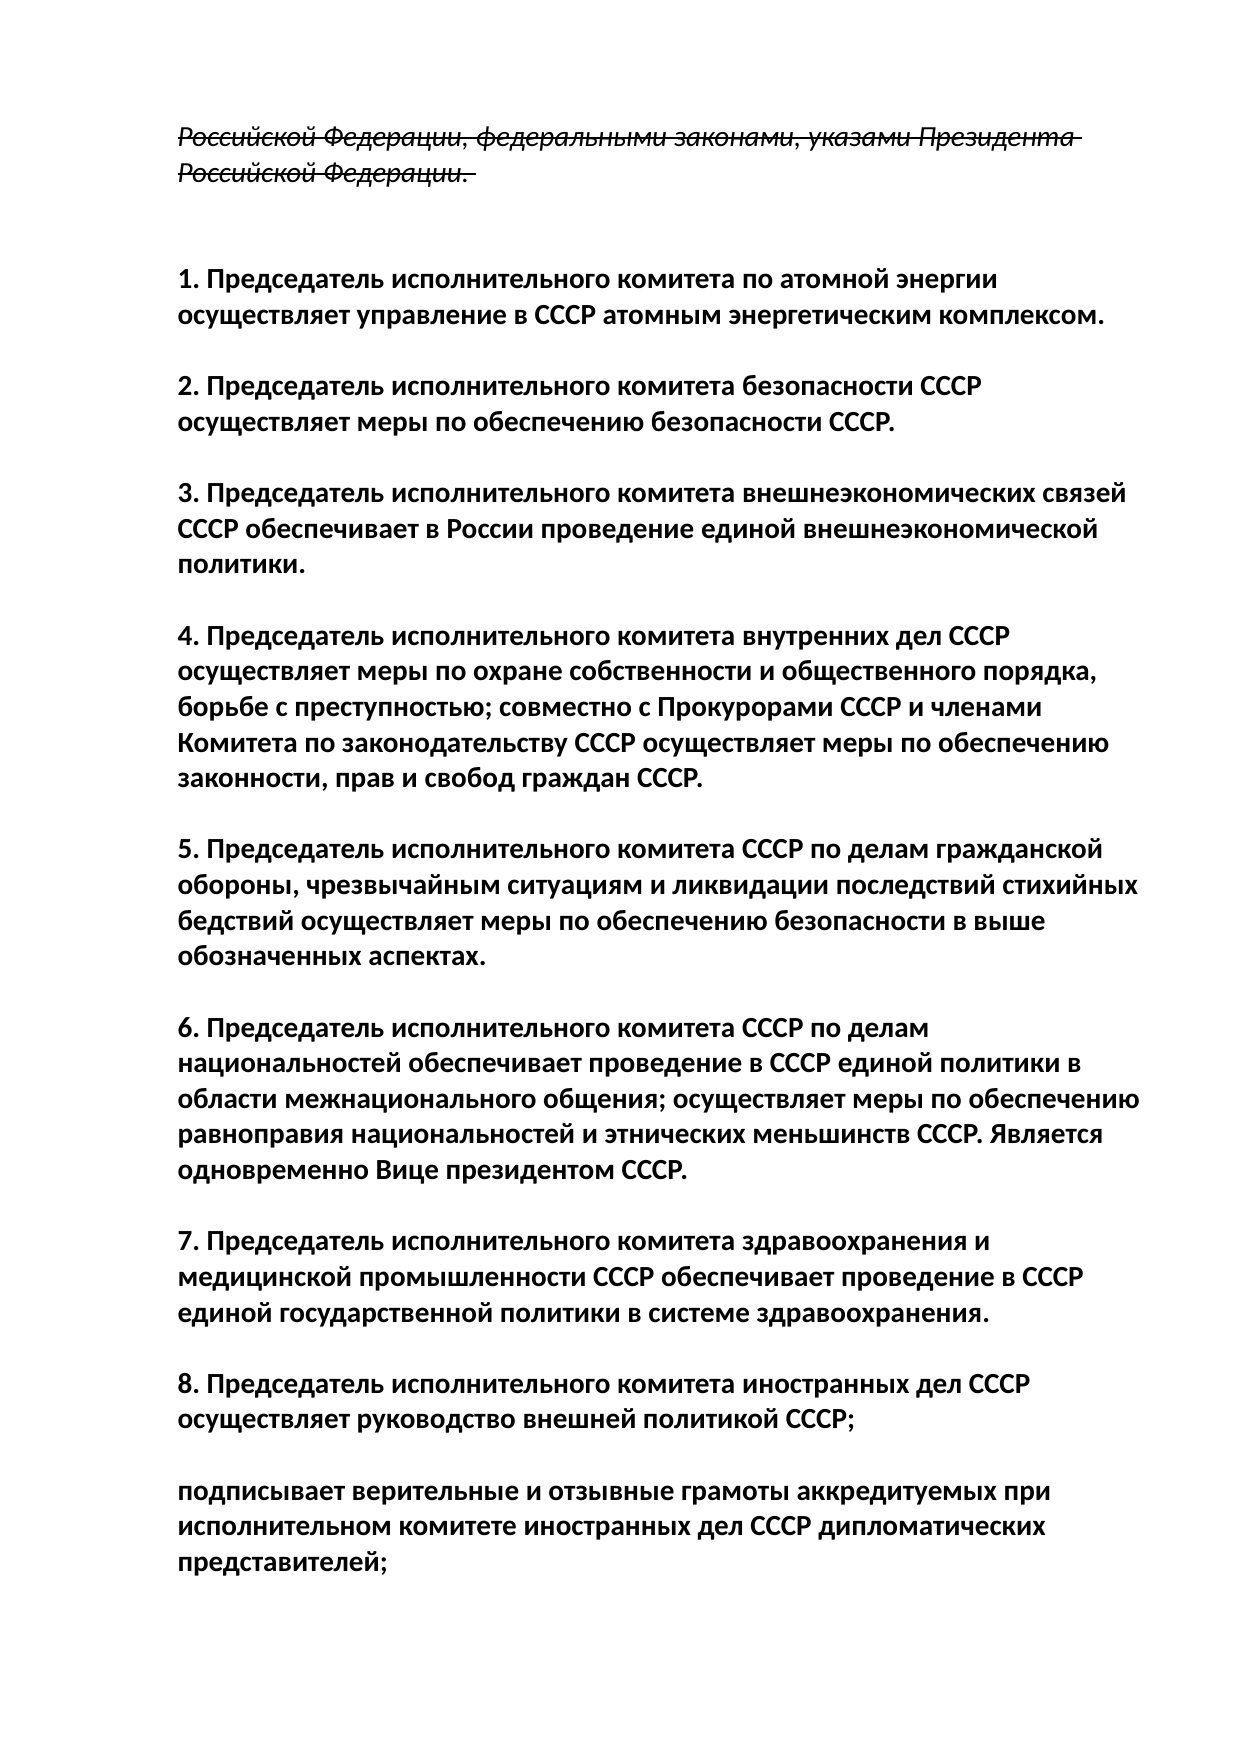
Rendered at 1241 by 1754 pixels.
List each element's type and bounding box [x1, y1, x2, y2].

text [177, 118, 1152, 1614]
